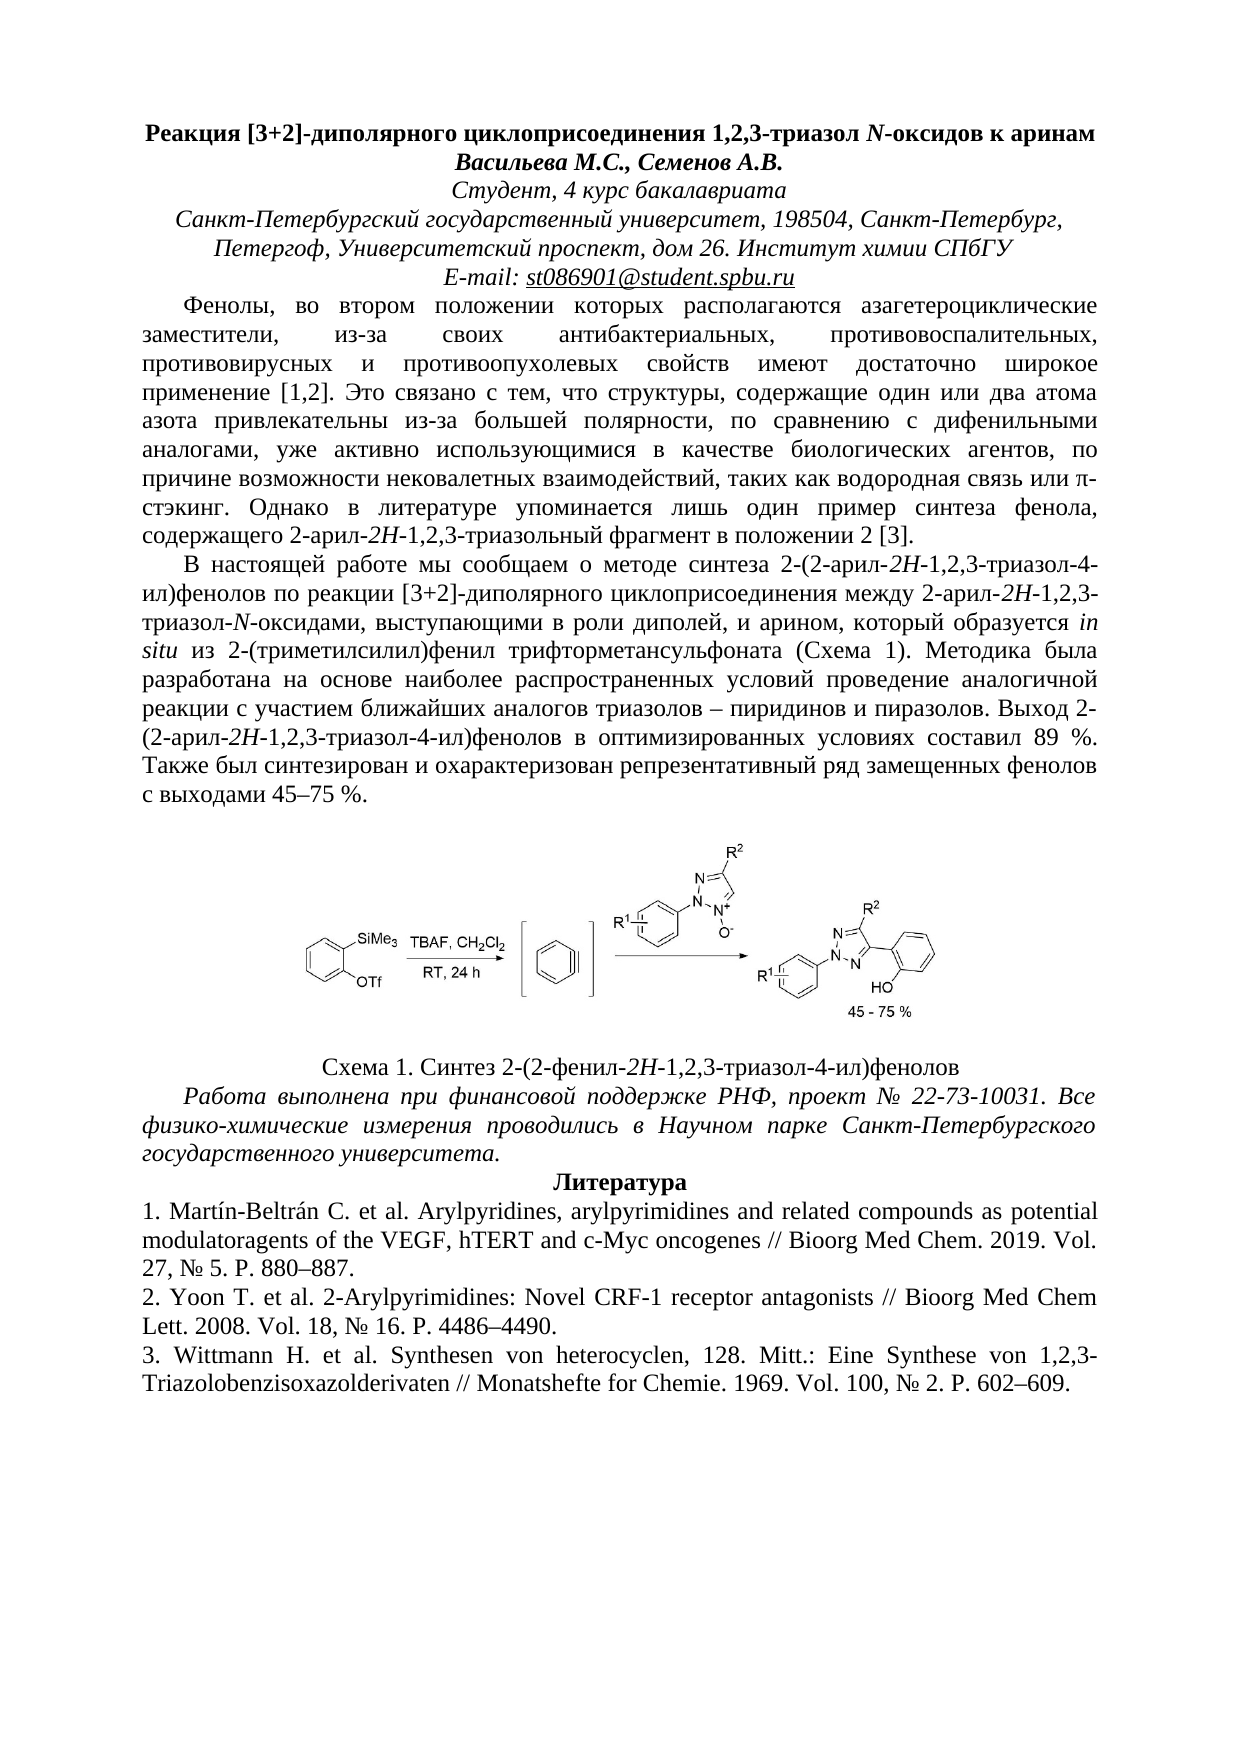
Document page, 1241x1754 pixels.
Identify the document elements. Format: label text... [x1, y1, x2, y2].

text В настоящей работе мы сообщаем о методе синтеза 2-(2-арил-2H-1,2,3-триазол-4-ил)фенолов по реакции [3+2]-диполярного циклоприсоединения между 2-арил-2H-1,2,3-триазол-N-оксидами, выступающими в роли диполей, и арином, который образуется in situ из 2-(триметилсилил)фенил трифторметансульфоната (Схема 1). Методика была разработана на основе наиболее распространенных условий проведение аналогичной реакции с участием ближайших аналогов триазолов – пиридинов и пиразолов. Выход 2-(2-арил-2H-1,2,3-триазол-4-ил)фенолов в оптимизированных условиях составил 89 %. Также был синтезирован и охарактеризован репрезентативный ряд замещенных фенолов с выходами 45–75 %. [142, 549, 1098, 808]
text Работа выполнена при финансовой поддержке РНФ, проект № 22-73-10031. Все физико-химические измерения проводились в Научном парке Санкт-Петербургского государственного университета. [142, 1081, 1098, 1167]
text E-mail: st086901@student.spbu.ru [142, 262, 1098, 291]
text 1. Martín-Beltrán C. et al. Arylpyridines, arylpyrimidines and related compounds as potential modulatoragents of the VEGF, hTERT and c-Myc oncogenes // Bioorg Med Chem. 2019. Vol. 27, № 5. P. 880–887. [142, 1196, 1098, 1282]
text Литература [142, 1167, 1098, 1196]
text Схема 1. Синтез 2-(2-фенил-2H-1,2,3-триазол-4-ил)фенолов [142, 1052, 1098, 1081]
text Студент, 4 курс бакалавриата [142, 176, 1098, 204]
picture [302, 837, 938, 1024]
text Фенолы, во втором положении которых располагаются азагетероциклические заместители, из-за своих антибактериальных, противовоспалительных, противовирусных и противоопухолевых свойств имеют достаточно широкое применение [1,2]. Это связано с тем, что структуры, содержащие один или два атома азота привлекательны из-за большей полярности, по сравнению с дифенильными аналогами, уже активно использующимися в качестве биологических агентов, по причине возможности нековалетных взаимодействий, таких как водородная связь или π-стэкинг. Однако в литературе упоминается лишь один пример синтеза фенола, содержащего 2-арил-2Н-1,2,3-триазольный фрагмент в положении 2 [3]. [142, 291, 1098, 549]
text Реакция [3+2]-диполярного циклоприсоединения 1,2,3-триазол N-оксидов к аринам [142, 118, 1098, 147]
text Васильева М.С., Семенов А.В. [142, 147, 1098, 176]
text 2. Yoon T. et al. 2-Arylpyrimidines: Novel CRF-1 receptor antagonists // Bioorg Med Chem Lett. 2008. Vol. 18, № 16. P. 4486–4490. [142, 1282, 1098, 1340]
text 3. Wittmann H. et al. Synthesen von heterocyclen, 128. Mitt.: Eine Synthese von 1,2,3-Triazolobenzisoxazolderivaten // Monatshefte for Chemie. 1969. Vol. 100, № 2. P. 602–609. [142, 1340, 1098, 1397]
text Санкт-Петербургский государственный университет, 198504, Санкт-Петербург, Петергоф, Университетский проспект, дом 26. Институт химии СПбГУ [142, 204, 1098, 262]
